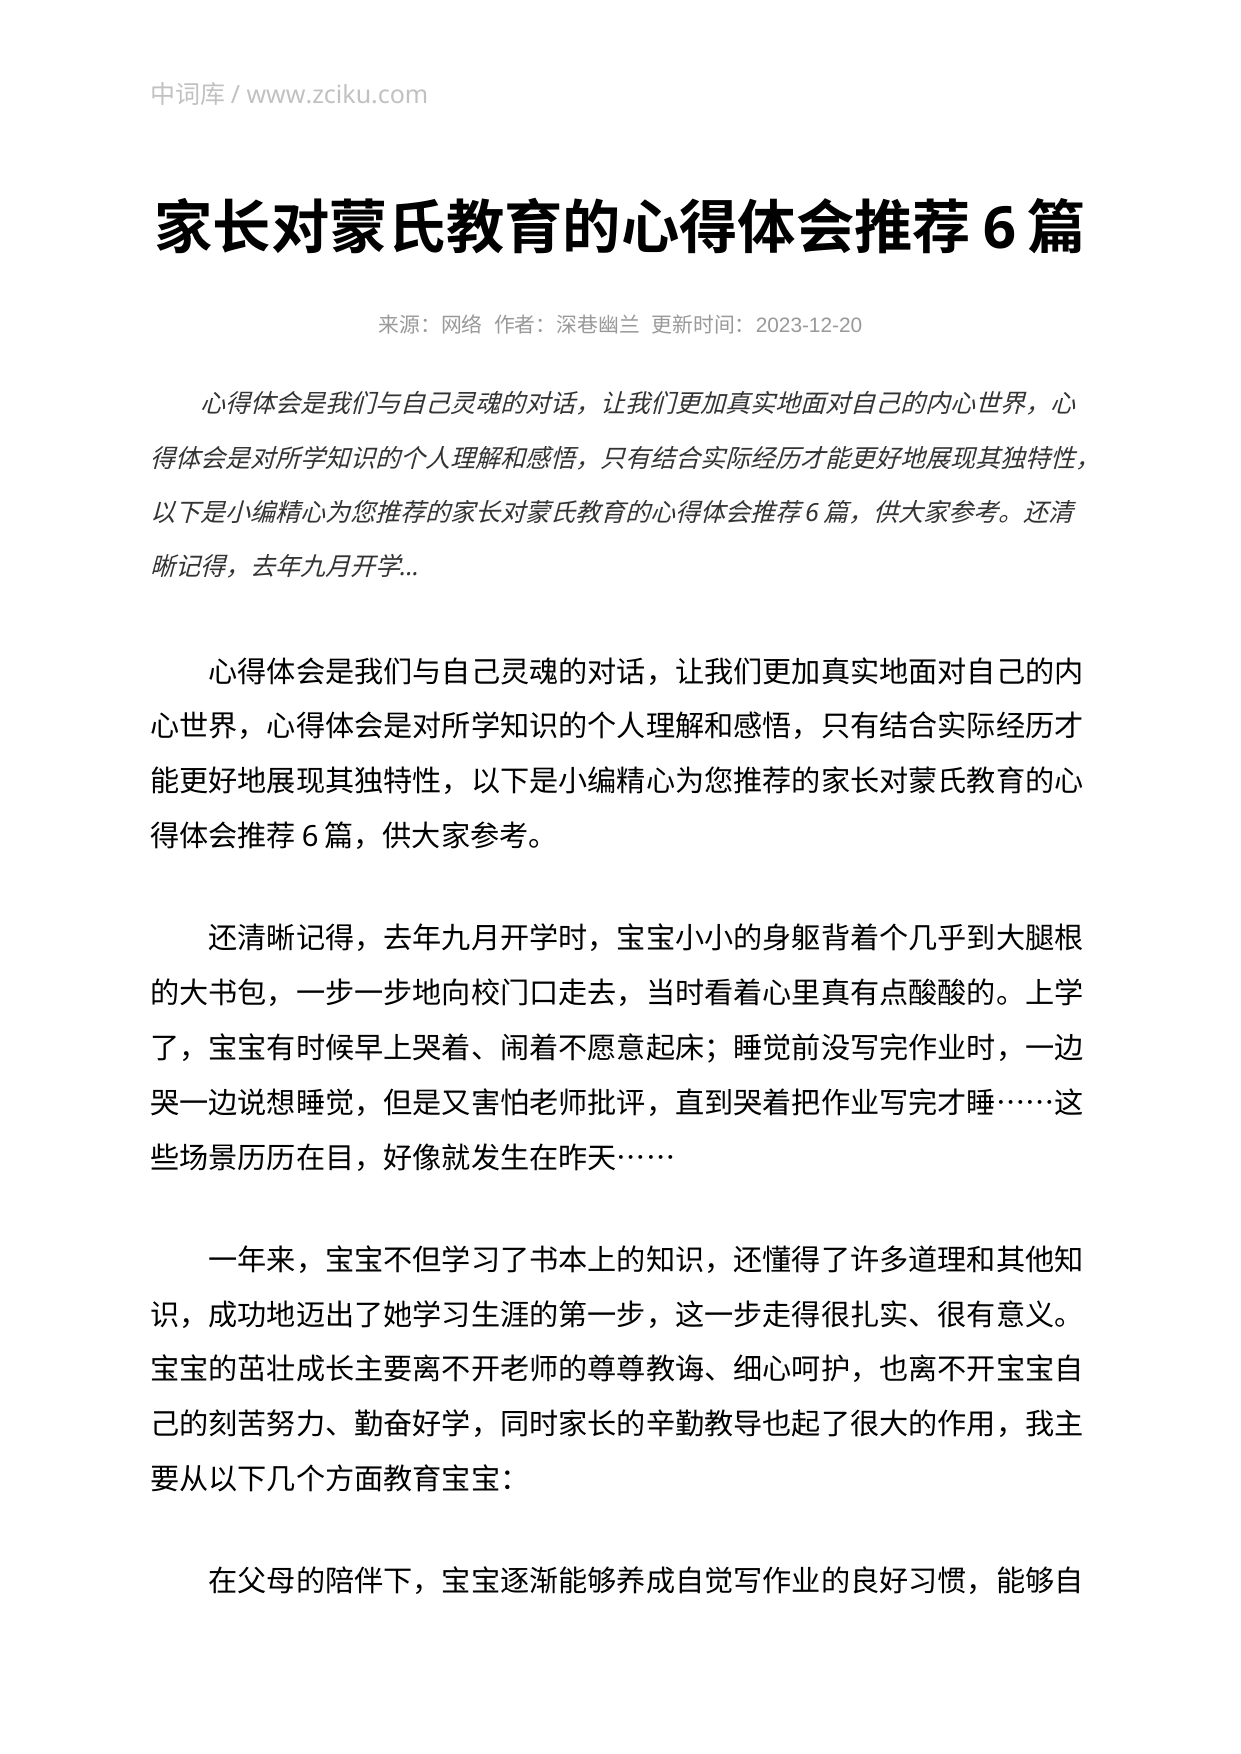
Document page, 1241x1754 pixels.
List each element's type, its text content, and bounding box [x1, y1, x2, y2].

text 一年来，宝宝不但学习了书本上的知识，还懂得了许多道理和其他知识，成功地迈出了她学习生涯的第一步，这一步走得很扎实、很有意义。宝宝的茁壮成长主要离不开老师的尊尊教诲、细心呵护，也离不开宝宝自己的刻苦努力、勤奋好学，同时家长的辛勤教导也起了很大的作用，我主要从以下几个方面教育宝宝： [150, 1236, 1090, 1498]
subtitle 家长对蒙氏教育的心得体会推荐6篇 [150, 181, 1090, 266]
text 还清晰记得，去年九月开学时，宝宝小小的身躯背着个几乎到大腿根的大书包，一步一步地向校门口走去，当时看着心里真有点酸酸的。上学了，宝宝有时候早上哭着、闹着不愿意起床；睡觉前没写完作业时，一边哭一边说想睡觉，但是又害怕老师批评，直到哭着把作业写完才睡……这些场景历历在目，好像就发生在昨天…… [150, 915, 1090, 1177]
text 心得体会是我们与自己灵魂的对话，让我们更加真实地面对自己的内心世界，心得体会是对所学知识的个人理解和感悟，只有结合实际经历才能更好地展现其独特性，以下是小编精心为您推荐的家长对蒙氏教育的心得体会推荐6篇，供大家参考。 [150, 648, 1090, 855]
text 来源：网络 作者：深巷幽兰 更新时间：2023-12-20 [150, 313, 1090, 337]
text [150, 1557, 1090, 1600]
text 心得体会是我们与自己灵魂的对话，让我们更加真实地面对自己的内心世界，心得体会是对所学知识的个人理解和感悟，只有结合实际经历才能更好地展现其独特性，以下是小编精心为您推荐的家长对蒙氏教育的心得体会推荐6篇，供大家参考。还清晰记得，去年九月开学... [150, 384, 1090, 583]
